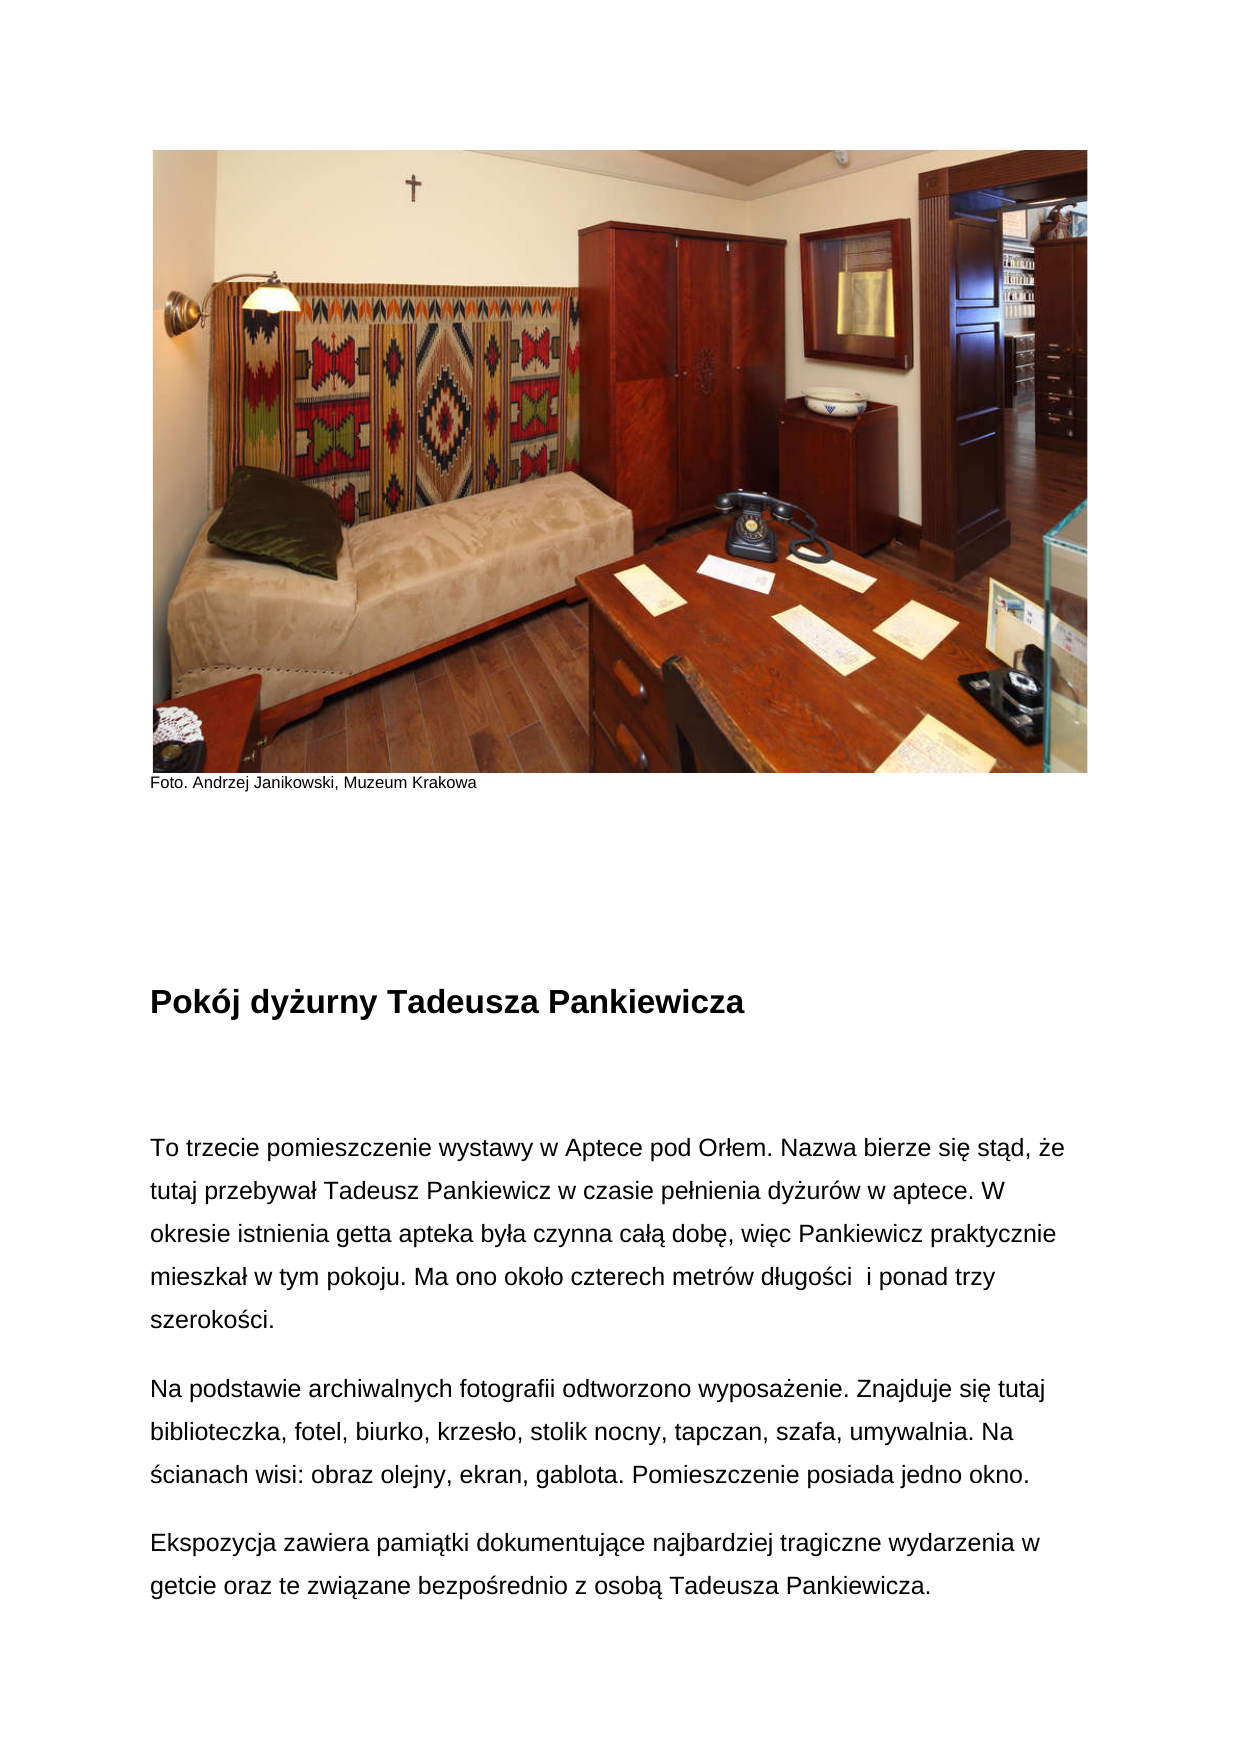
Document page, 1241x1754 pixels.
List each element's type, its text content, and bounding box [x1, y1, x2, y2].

text Na podstawie archiwalnych fotografii odtworzono wyposażenie. Znajduje się tutaj biblioteczka, fotel, biurko, krzesło, stolik nocny, tapczan, szafa, umywalnia. Na ścianach wisi: obraz olejny, ekran, gablota. Pomieszczenie posiada jedno okno. [150, 1374, 1090, 1489]
text To trzecie pomieszczenie wystawy w Aptece pod Orłem. Nazwa bierze się stąd, że tutaj przebywał Tadeusz Pankiewicz w czasie pełnienia dyżurów w aptece. W okresie istnienia getta apteka była czynna całą dobę, więc Pankiewicz praktycznie mieszkał w tym pokoju. Ma ono około czterech metrów długości i ponad trzy szerokości. [150, 1133, 1090, 1334]
text Pokój dyżurny Tadeusza Pankiewicza [150, 982, 1090, 1021]
picture [152, 150, 1088, 773]
text Ekspozycja zawiera pamiątki dokumentujące najbardziej tragiczne wydarzenia w getcie oraz te związane bezpośrednio z osobą Tadeusza Pankiewicza. [150, 1528, 1090, 1600]
text Foto. Andrzej Janikowski, Muzeum Krakowa [150, 773, 1090, 792]
